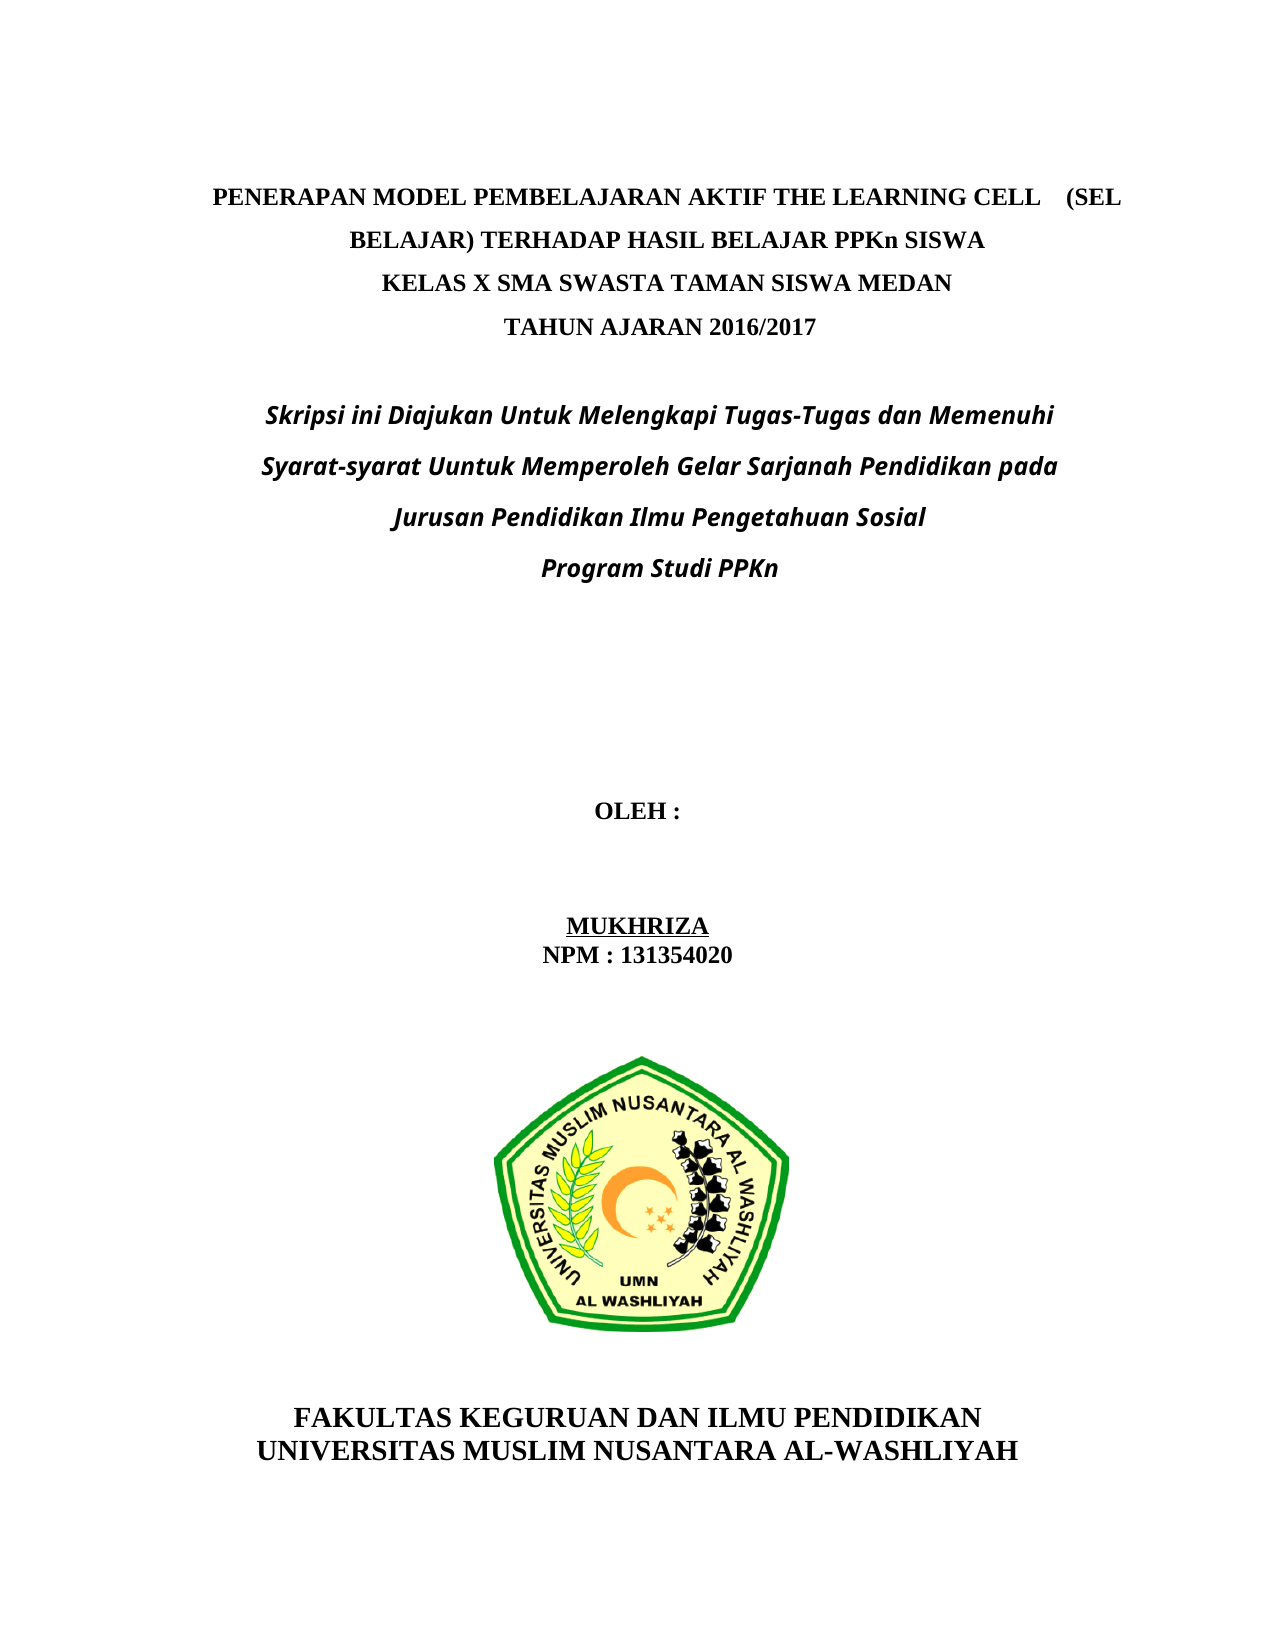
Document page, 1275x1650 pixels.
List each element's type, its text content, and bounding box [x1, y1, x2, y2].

text Program Studi PPKn [91, 551, 1228, 585]
text Jurusan Pendidikan Ilmu Pengetahuan Sosial [91, 500, 1228, 534]
text PENERAPAN MODEL PEMBELAJARAN AKTIF THE LEARNING CELL (SEL BELAJAR) TERHADAP HASIL BELAJAR PPKn SISWA [150, 182, 1184, 254]
text MUKHRIZA [150, 911, 1125, 940]
text NPM : 131354020 [150, 940, 1125, 968]
text KELAS X SMA SWASTA TAMAN SISWA MEDAN [150, 268, 1184, 297]
text Syarat-syarat Uuntuk Memperoleh Gelar Sarjanah Pendidikan pada [91, 449, 1228, 483]
text Skripsi ini Diajukan Untuk Melengkapi Tugas-Tugas dan Memenuhi [91, 398, 1228, 432]
text UNIVERSITAS MUSLIM NUSANTARA AL-WASHLIYAH [150, 1433, 1125, 1467]
text FAKULTAS KEGURUAN DAN ILMU PENDIDIKAN [150, 1400, 1125, 1433]
text OLEH : [150, 796, 1125, 825]
text TAHUN AJARAN 2016/2017 [91, 312, 1228, 340]
picture [493, 1056, 789, 1332]
